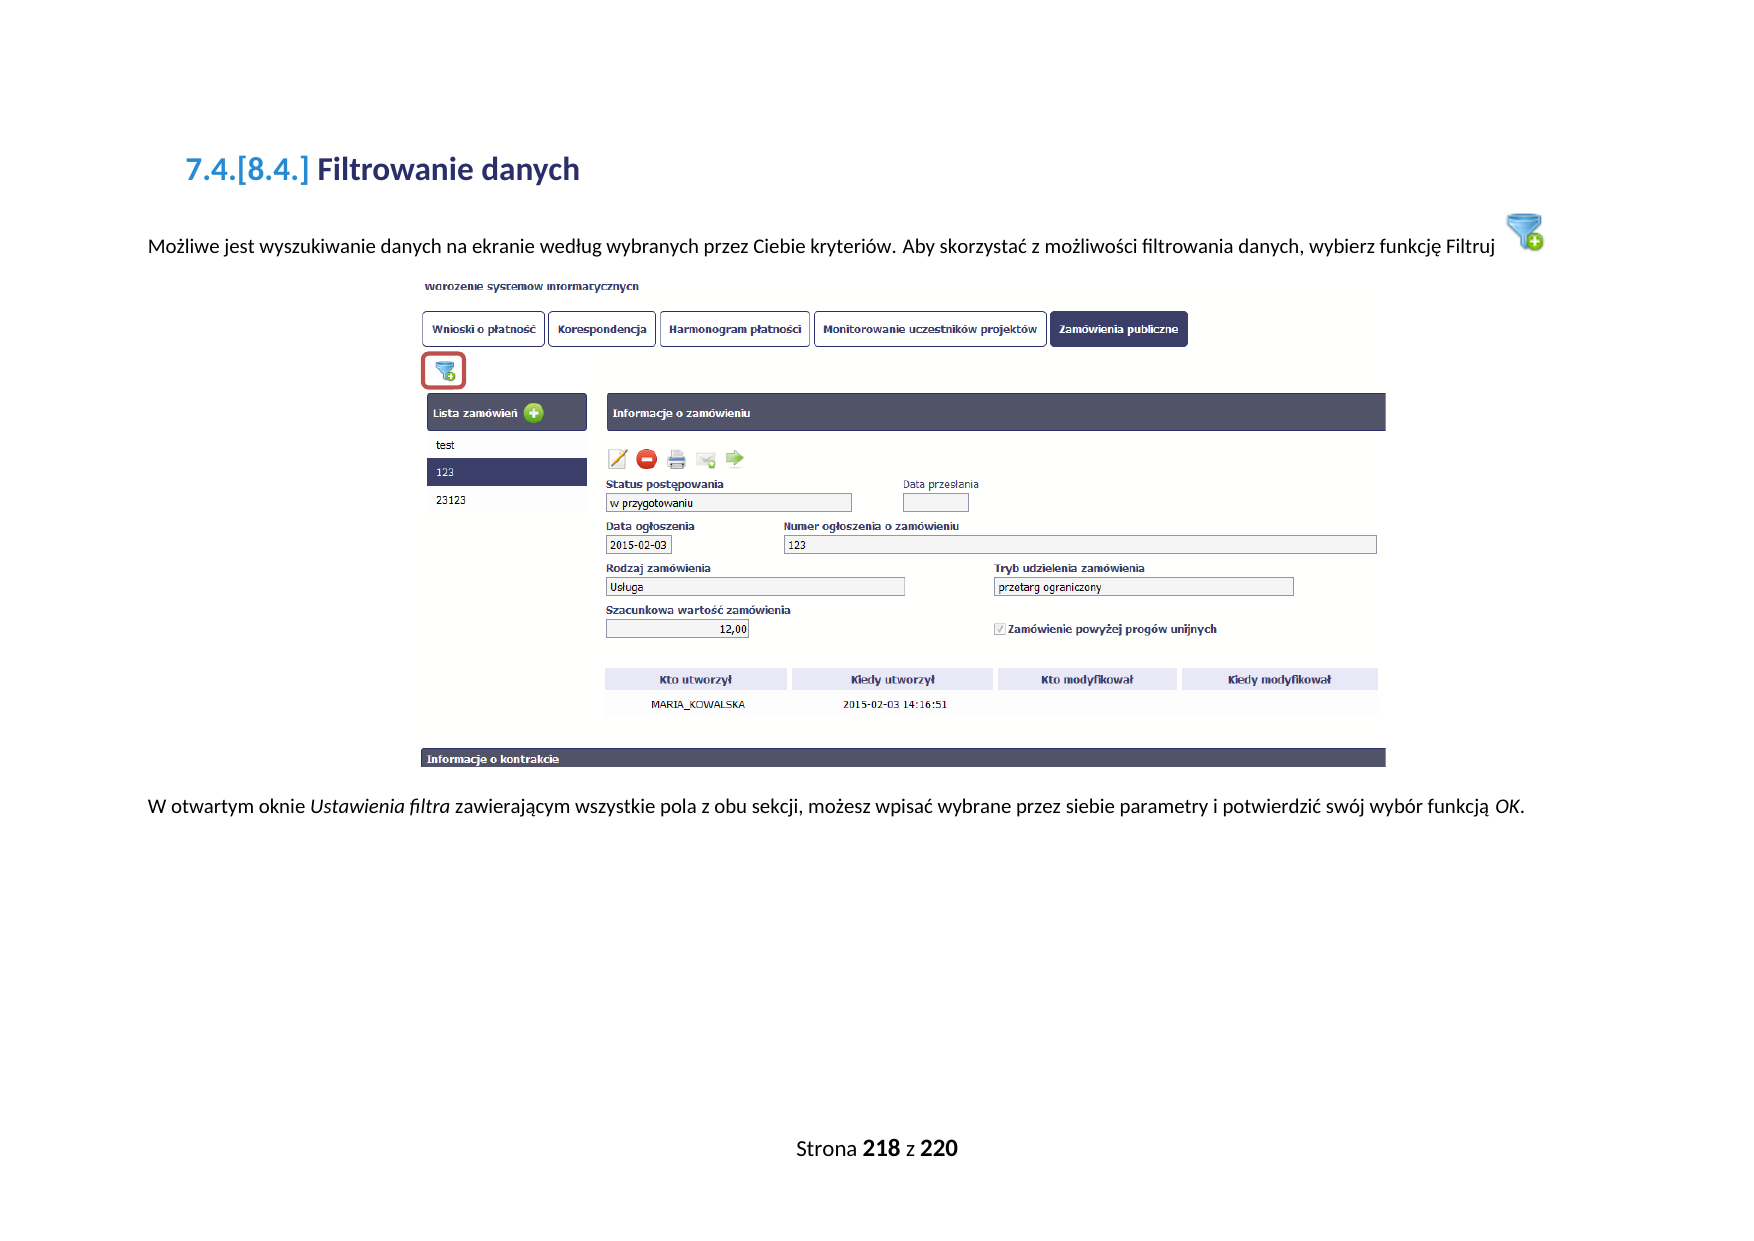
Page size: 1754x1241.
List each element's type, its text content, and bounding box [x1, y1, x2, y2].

subtitle Filtrowanie danych [185, 148, 1606, 188]
picture [1496, 206, 1556, 254]
text Możliwe jest wyszukiwanie danych na ekranie według wybranych przez Ciebie kryteriów. Aby skorzystać z możliwości filtrowania danych, wybierz funkcję Filtruj [148, 207, 1606, 259]
text W otwartym oknie Ustawienia filtra zawierającym wszystkie pola z obu sekcji, możesz wpisać wybrane przez siebie parametry i potwierdzić swój wybór funkcją OK. [148, 793, 1606, 818]
picture [405, 284, 1386, 767]
